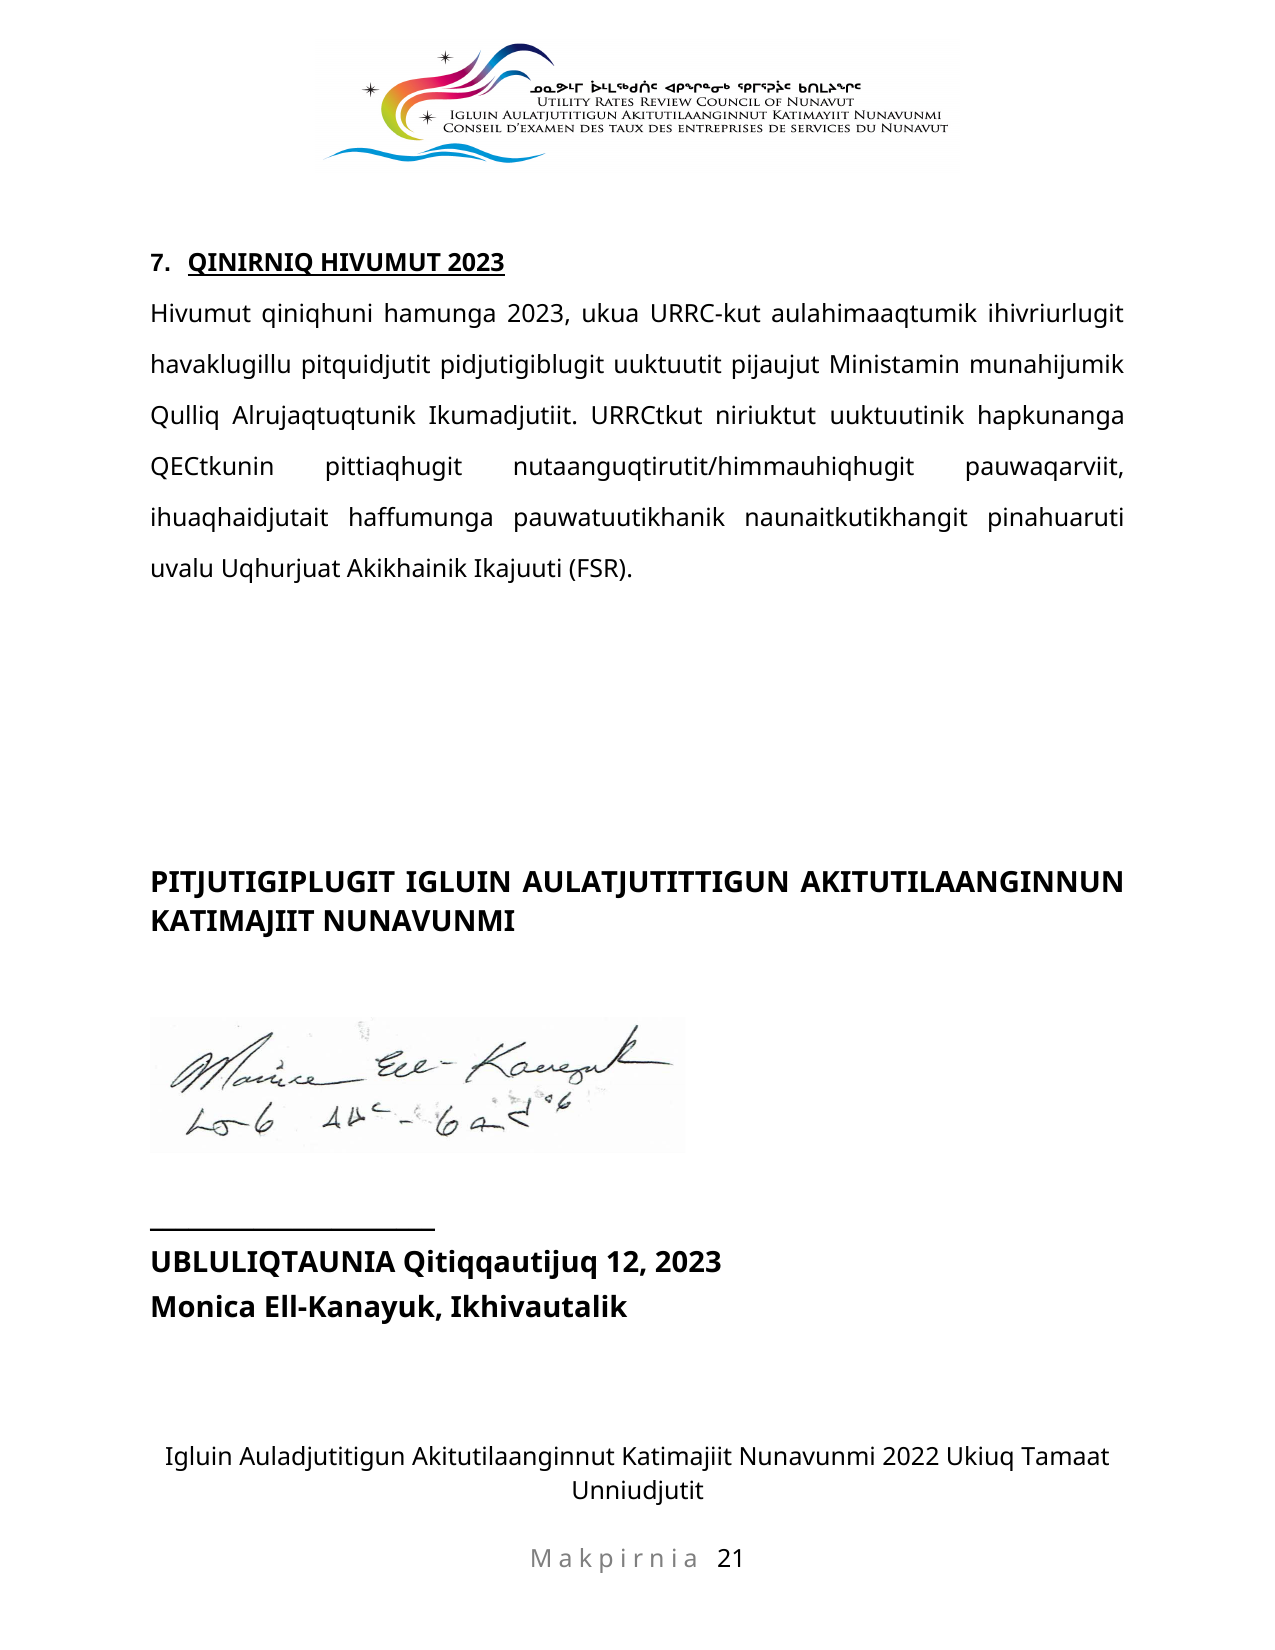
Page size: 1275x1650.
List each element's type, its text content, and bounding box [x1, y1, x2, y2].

text Monica Ell-Kanayuk, Ikhivautalik [150, 1287, 1125, 1326]
text ______________________ [150, 1196, 1125, 1235]
picture [150, 1017, 686, 1153]
text Hivumut qiniqhuni hamunga 2023, ukua URRC-kut aulahimaaqtumik ihivriurlugit havaklugillu pitquidjutit pidjutigiblugit uuktuutit pijaujut Ministamin munahijumik Qulliq Alrujaqtuqtunik Ikumadjutiit. URRCtkut niriuktut uuktuutinik hapkunanga QECtkunin pittiaqhugit nutaanguqtirutit/himmauhiqhugit pauwaqarviit, ihuaqhaidjutait haffumunga pauwatuutikhanik naunaitkutikhangit pinahuaruti uvalu Uqhurjuat Akikhainik Ikajuuti (FSR). [150, 296, 1125, 585]
text PITJUTIGIPLUGIT IGLUIN AULATJUTITTIGUN AKITUTILAANGINNUN KATIMAJIIT NUNAVUNMI [150, 861, 1125, 940]
picture [314, 37, 961, 173]
text UBLULIQTAUNIA Qitiqqautijuq 12, 2023 [150, 1241, 1125, 1281]
list QINIRNIQ HIVUMUT 2023 [150, 245, 1125, 279]
